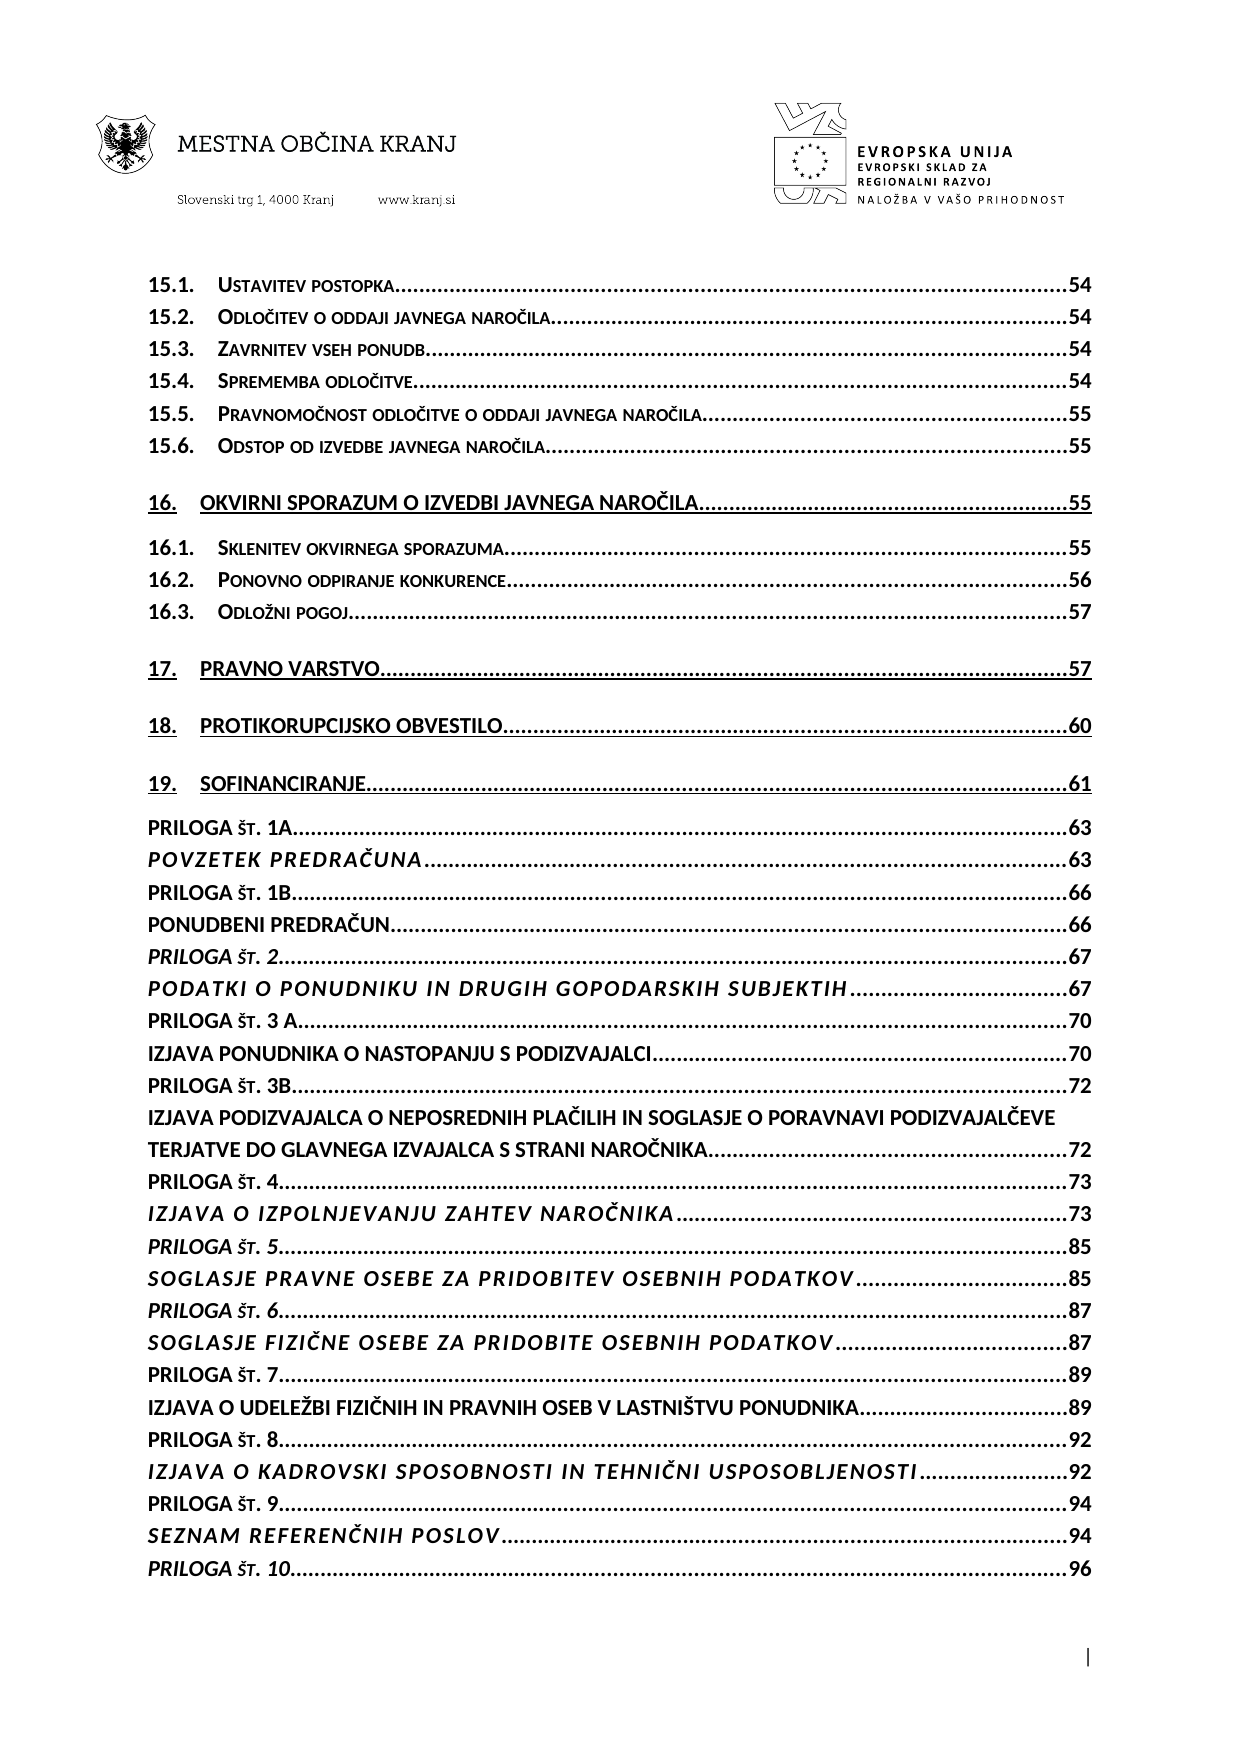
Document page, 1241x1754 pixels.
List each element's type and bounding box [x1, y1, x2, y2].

picture [0, 0, 1241, 263]
